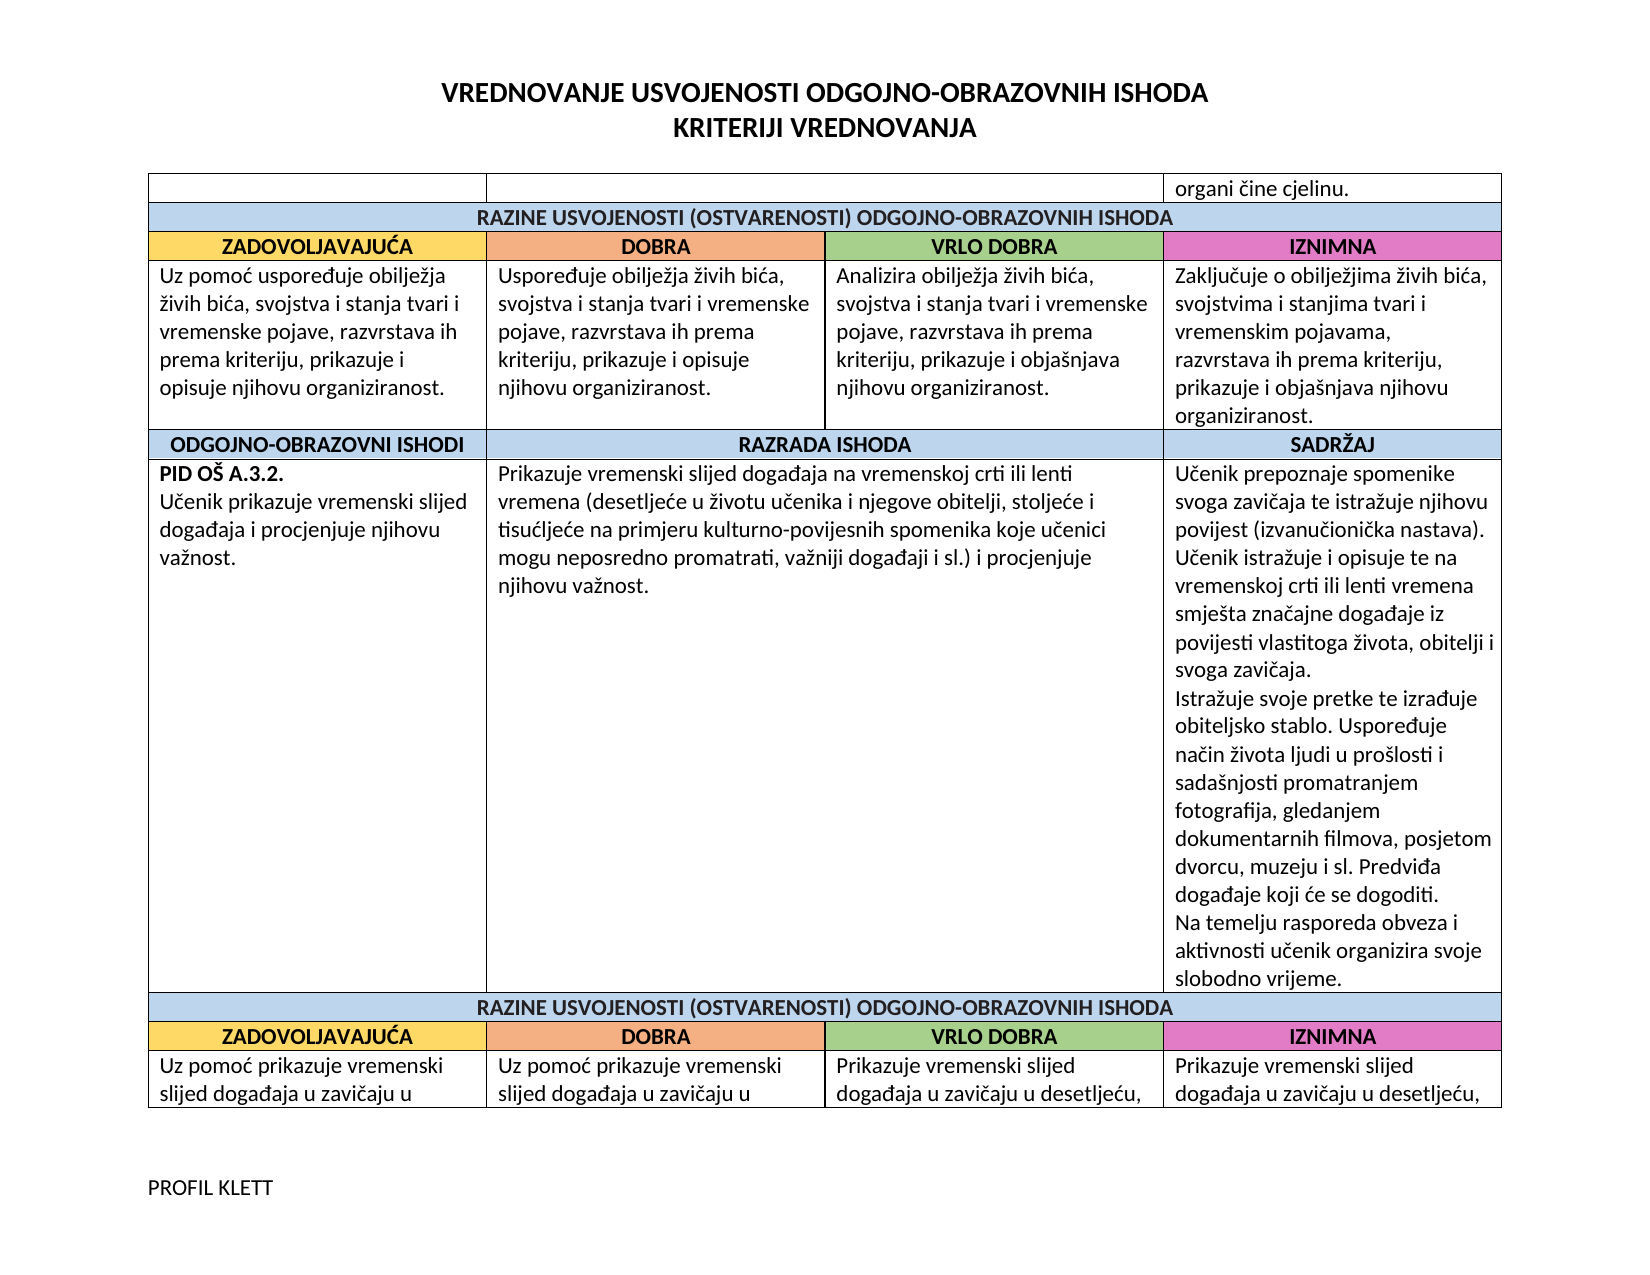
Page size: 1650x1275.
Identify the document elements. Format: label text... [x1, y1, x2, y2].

table_cell RAZINE USVOJENOSTI (OSTVARENOSTI) ODGOJNO-OBRAZOVNIH ISHODA [149, 993, 1501, 1021]
table_cell IZNIMNA [1164, 232, 1501, 260]
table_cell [826, 1051, 1163, 1107]
table_cell SADRŽAJ [1164, 430, 1501, 458]
table_cell DOBRA [487, 1022, 824, 1050]
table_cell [487, 1051, 824, 1107]
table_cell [1164, 1051, 1501, 1107]
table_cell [149, 174, 486, 202]
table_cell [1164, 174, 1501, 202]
table_cell DOBRA [487, 232, 824, 260]
table_cell VRLO DOBRA [826, 232, 1163, 260]
table_cell ZADOVOLJAVAJUĆA [149, 1022, 486, 1050]
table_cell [149, 1051, 486, 1107]
table_cell RAZINE USVOJENOSTI (OSTVARENOSTI) ODGOJNO-OBRAZOVNIH ISHODA [149, 203, 1501, 231]
table_cell Uz pomoć uspoređuje obilježja živih bića, svojstva i stanja tvari i vremenske pojave, razvrstava ih prema kriteriju, prikazuje i opisuje njihovu organiziranost. [149, 261, 486, 429]
table_cell PID OŠ A.3.2. Učenik prikazuje vremenski slijed događaja i procjenjuje njihovu važnost. [149, 460, 486, 992]
table_cell ZADOVOLJAVAJUĆA [149, 232, 486, 260]
table_cell Učenik prepoznaje spomenike svoga zavičaja te istražuje njihovu povijest (izvanučionička nastava). Učenik istražuje i opisuje te na vremenskoj crti ili lenti vremena smješta značajne događaje iz povijesti vlastitoga života, obitelji i svoga zavičaja. Istražuje svoje pretke te izrađuje obiteljsko stablo. Uspoređuje način života ljudi u prošlosti i sadašnjosti promatranjem fotografija, gledanjem dokumentarnih filmova, posjetom dvorcu, muzeju i sl. Predviđa događaje koji će se dogoditi. Na temelju rasporeda obveza i aktivnosti učenik organizira svoje slobodno vrijeme. [1164, 460, 1501, 992]
table_cell RAZRADA ISHODA [487, 430, 1163, 458]
table_cell ODGOJNO-OBRAZOVNI ISHODI [149, 430, 486, 458]
table_cell IZNIMNA [1164, 1022, 1501, 1050]
table_cell Zaključuje o obilježjima živih bića, svojstvima i stanjima tvari i vremenskim pojavama, razvrstava ih prema kriteriju, prikazuje i objašnjava njihovu organiziranost. [1164, 261, 1501, 429]
table_cell Prikazuje vremenski slijed događaja na vremenskoj crti ili lenti vremena (desetljeće u životu učenika i njegove obitelji, stoljeće i tisućljeće na primjeru kulturno-povijesnih spomenika koje učenici mogu neposredno promatrati, važniji događaji i sl.) i procjenjuje njihovu važnost. [487, 460, 1163, 992]
table_cell Uspoređuje obilježja živih bića, svojstva i stanja tvari i vremenske pojave, razvrstava ih prema kriteriju, prikazuje i opisuje njihovu organiziranost. [487, 261, 824, 429]
table_cell Analizira obilježja živih bića, svojstva i stanja tvari i vremenske pojave, razvrstava ih prema kriteriju, prikazuje i objašnjava njihovu organiziranost. [826, 261, 1163, 429]
table_cell VRLO DOBRA [826, 1022, 1163, 1050]
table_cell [487, 174, 1163, 202]
